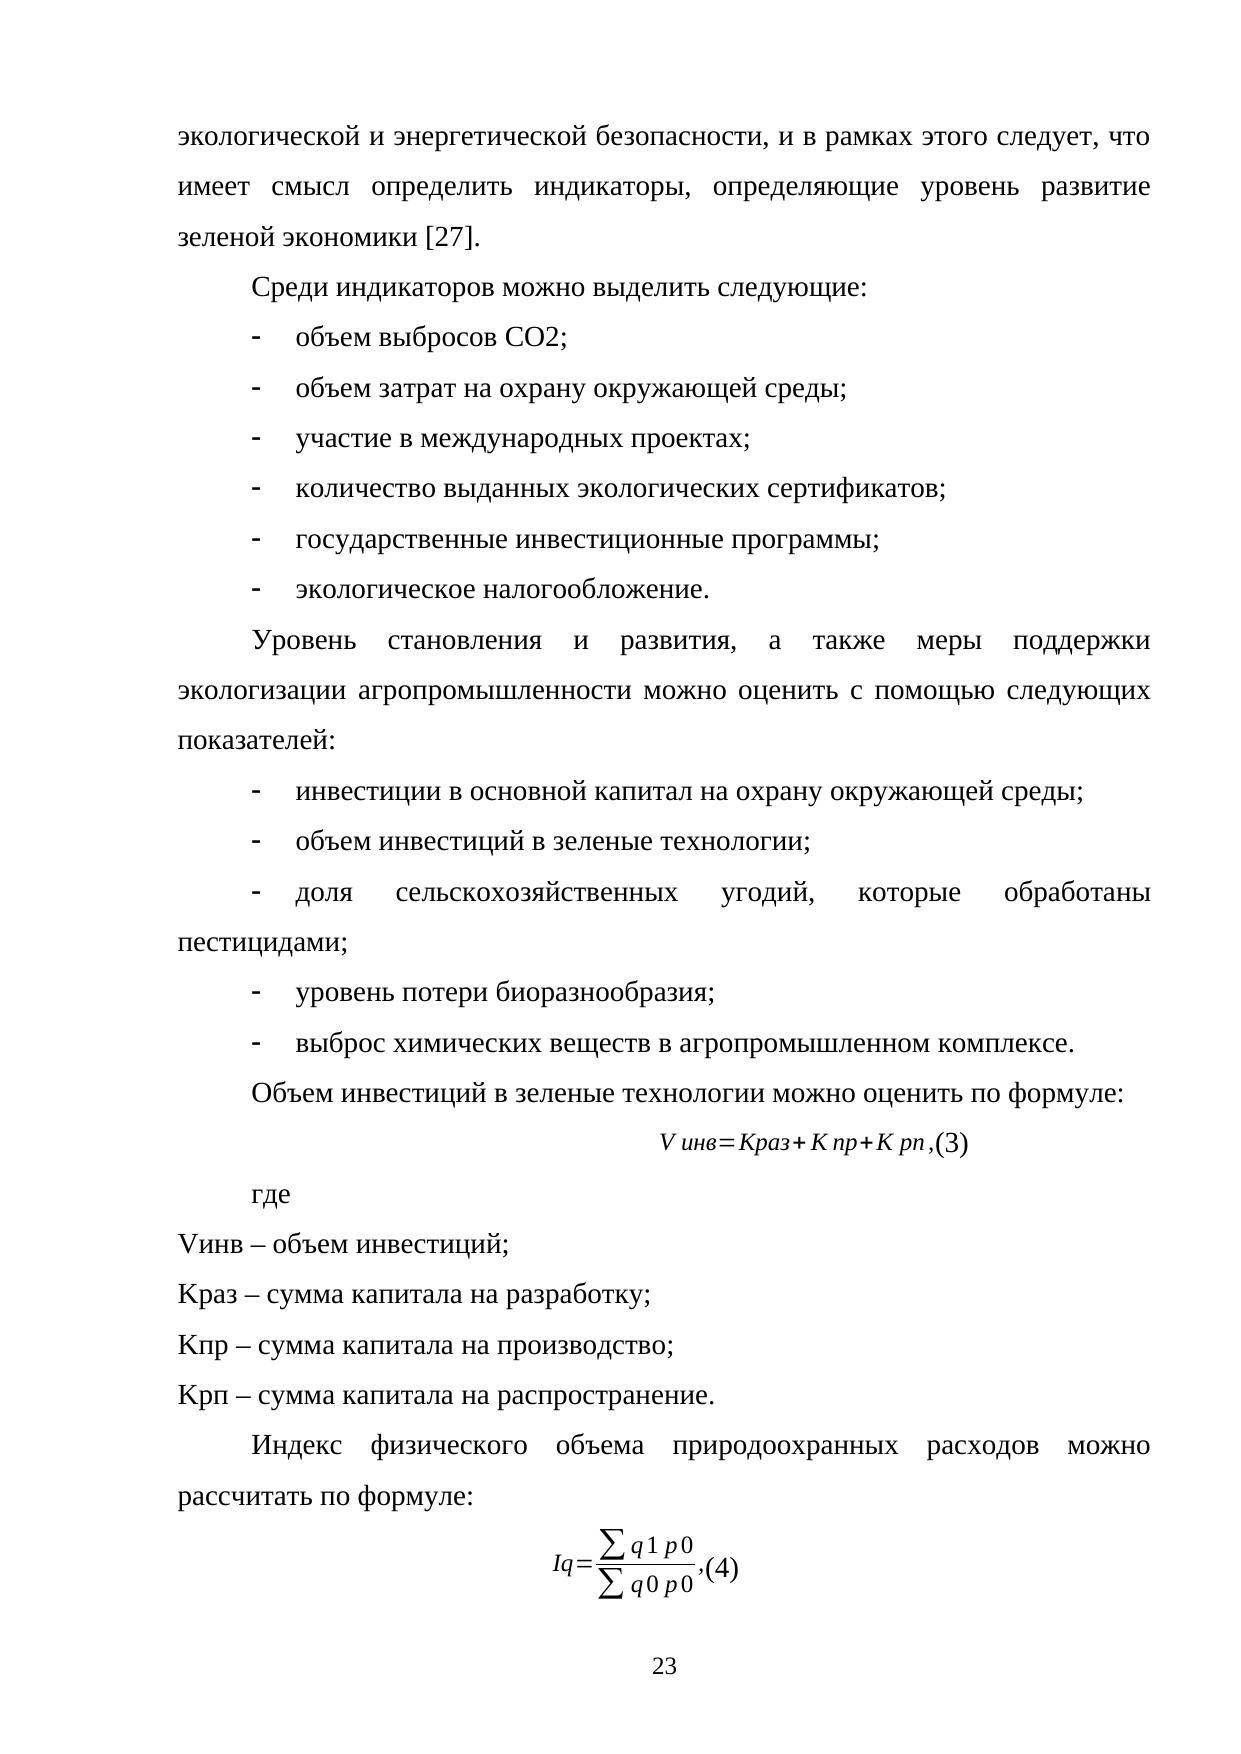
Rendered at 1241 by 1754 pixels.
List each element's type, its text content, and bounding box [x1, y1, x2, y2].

list Индекс физического объема природоохранных расходов можно рассчитать по формуле: [177, 1427, 1152, 1511]
list участие в международных проектах; [177, 420, 1152, 454]
list экологическое налогообложение. [177, 571, 1152, 605]
list инвестиции в основной капитал на охрану окружающей среды; [177, 773, 1152, 806]
text (3) [177, 1126, 1152, 1159]
list объем инвестиций в зеленые технологии; [177, 823, 1152, 857]
text Vинв – объем инвестиций; [177, 1226, 1152, 1260]
list объем затрат на охрану окружающей среды; [177, 370, 1152, 403]
list Уровень становления и развития, а также меры поддержки экологизации агропромышленности можно оценить с помощью следующих показателей: [177, 622, 1152, 756]
text Kраз – сумма капитала на разработку; [177, 1276, 1152, 1310]
text где [177, 1176, 1152, 1209]
list государственные инвестиционные программы; [177, 521, 1152, 555]
text Kрп – сумма капитала на распространение. [177, 1377, 1152, 1411]
list Среди индикаторов можно выделить следующие: [177, 269, 1152, 303]
list (4) [177, 1528, 1152, 1600]
list количество выданных экологических сертификатов; [177, 471, 1152, 504]
text Объем инвестиций в зеленые технологии можно оценить по формуле: [177, 1075, 1152, 1109]
list выброс химических веществ в агропромышленном комплексе. [177, 1025, 1152, 1058]
list уровень потери биоразнообразия; [177, 974, 1152, 1008]
text Kпр – сумма капитала на производство; [177, 1327, 1152, 1360]
list доля сельскохозяйственных угодий, которые обработаны пестицидами; [177, 874, 1152, 958]
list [177, 118, 1152, 252]
list объем выбросов CO2; [177, 319, 1152, 353]
